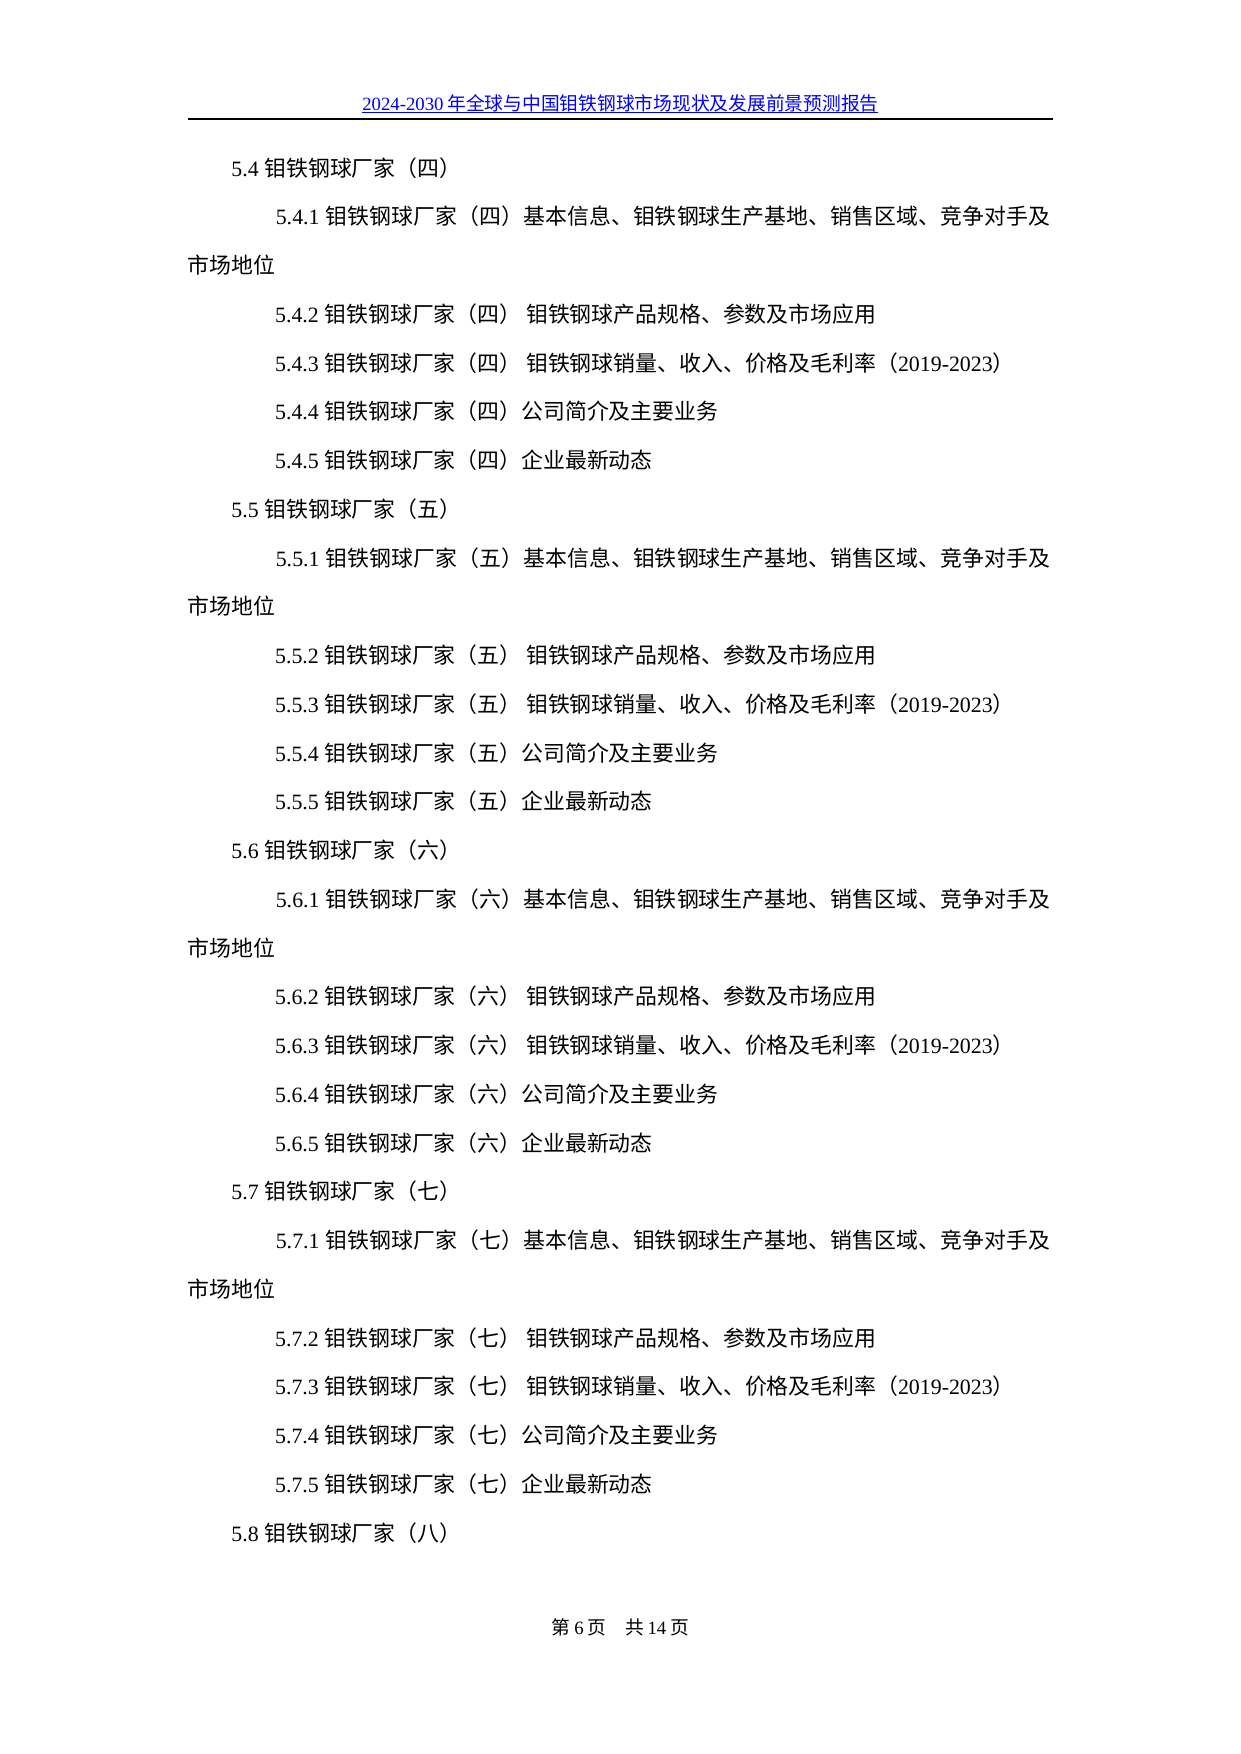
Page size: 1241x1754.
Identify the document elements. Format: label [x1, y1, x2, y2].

text [187, 150, 1053, 1548]
